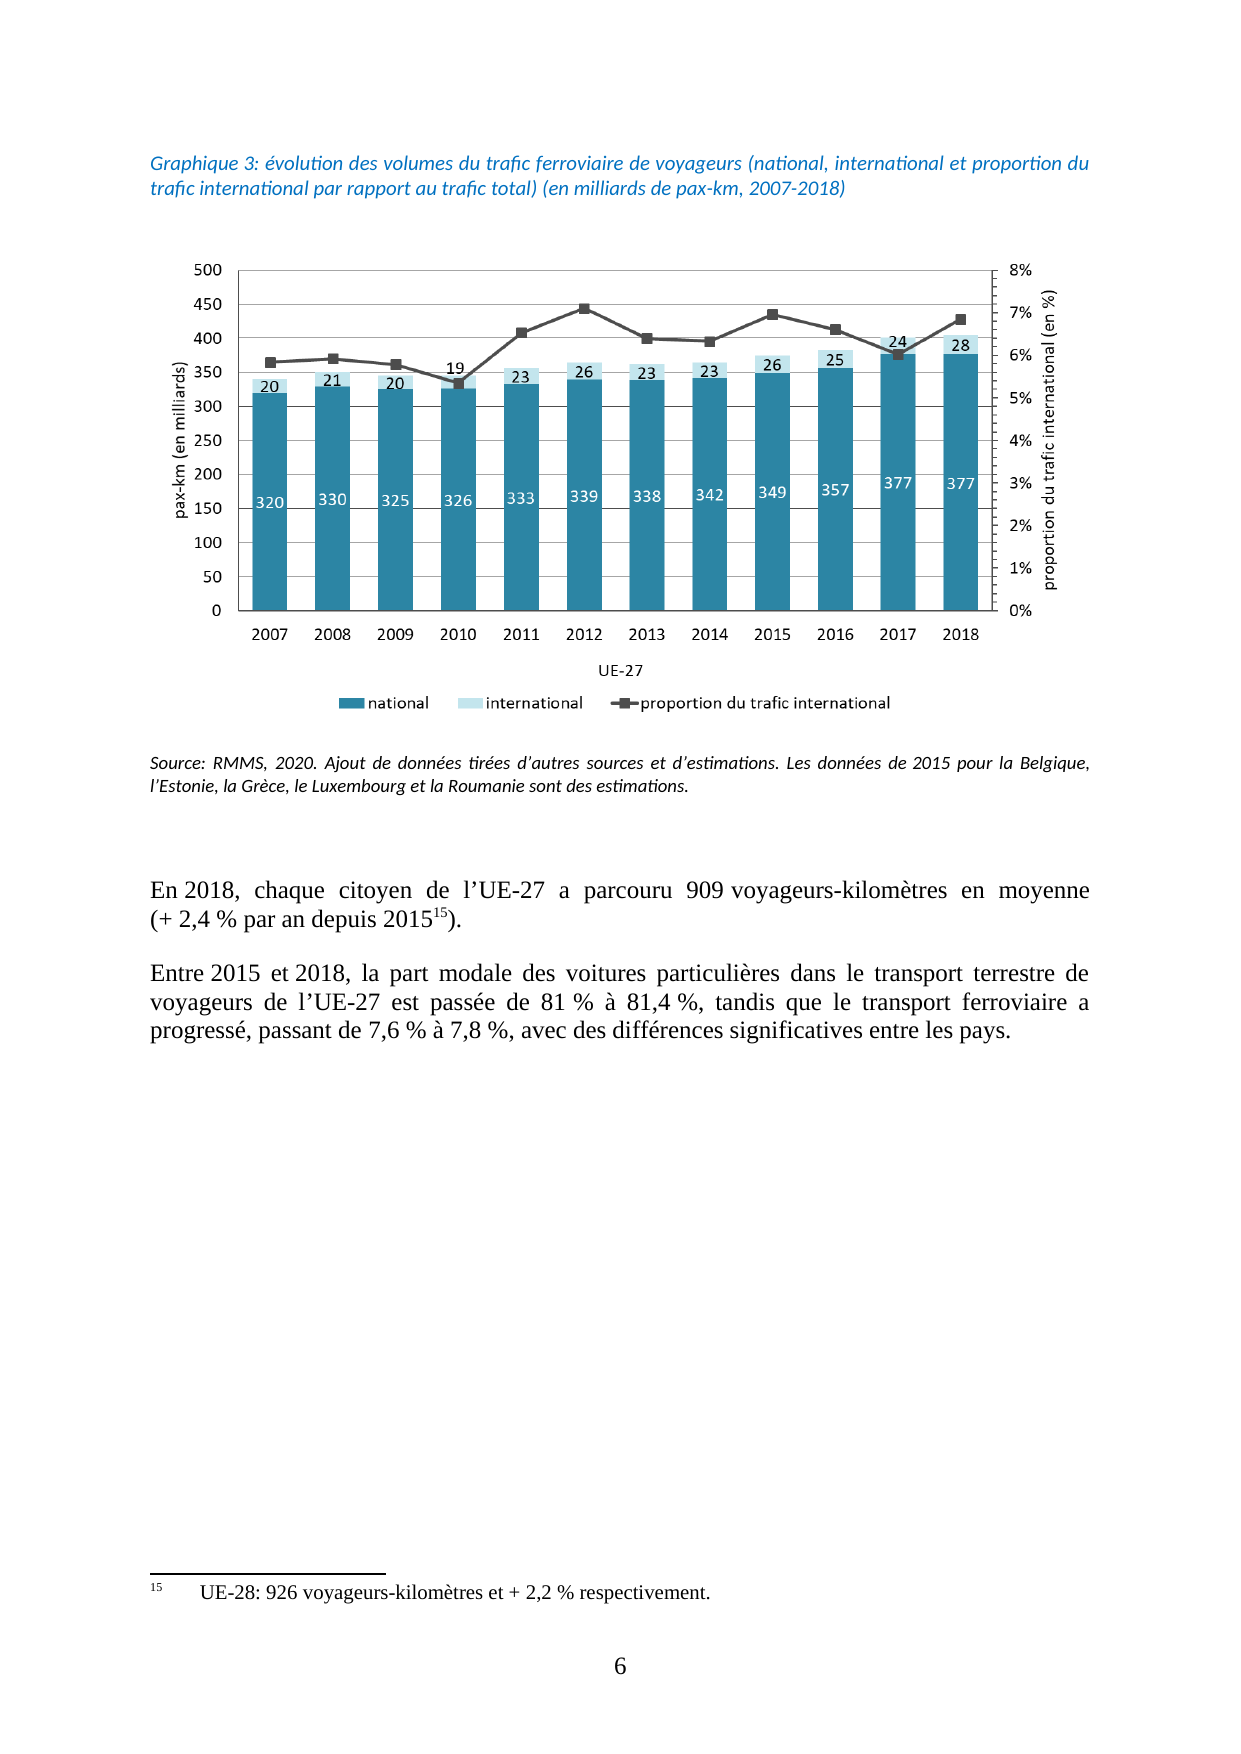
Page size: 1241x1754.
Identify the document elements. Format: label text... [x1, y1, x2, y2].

table_cell [139, 213, 1101, 751]
table_header Graphique 3: évolution des volumes du trafic ferroviaire de voyageurs (national, international et proportion du trafic international par rapport au trafic total) (en milliards de pax-km, 2007-2018) [139, 150, 1101, 213]
table_cell Source: RMMS, 2020. Ajout de données tirées d’autres sources et d’estimations. Les données de 2015 pour la Belgique, l’Estonie, la Grèce, le Luxembourg et la Roumanie sont des estimations. [139, 751, 1101, 822]
text En 2018, chaque citoyen de l’UE-27 a parcouru 909 voyageurs-kilomètres en moyenne (+ 2,4 % par an depuis 2015). [150, 875, 1090, 933]
picture [150, 213, 1075, 726]
text Entre 2015 et 2018, la part modale des voitures particulières dans le transport terrestre de voyageurs de l’UE-27 est passée de 81 % à 81,4 %, tandis que le transport ferroviaire a progressé, passant de 7,6 % à 7,8 %, avec des différences significatives entre les pays. [150, 958, 1090, 1044]
